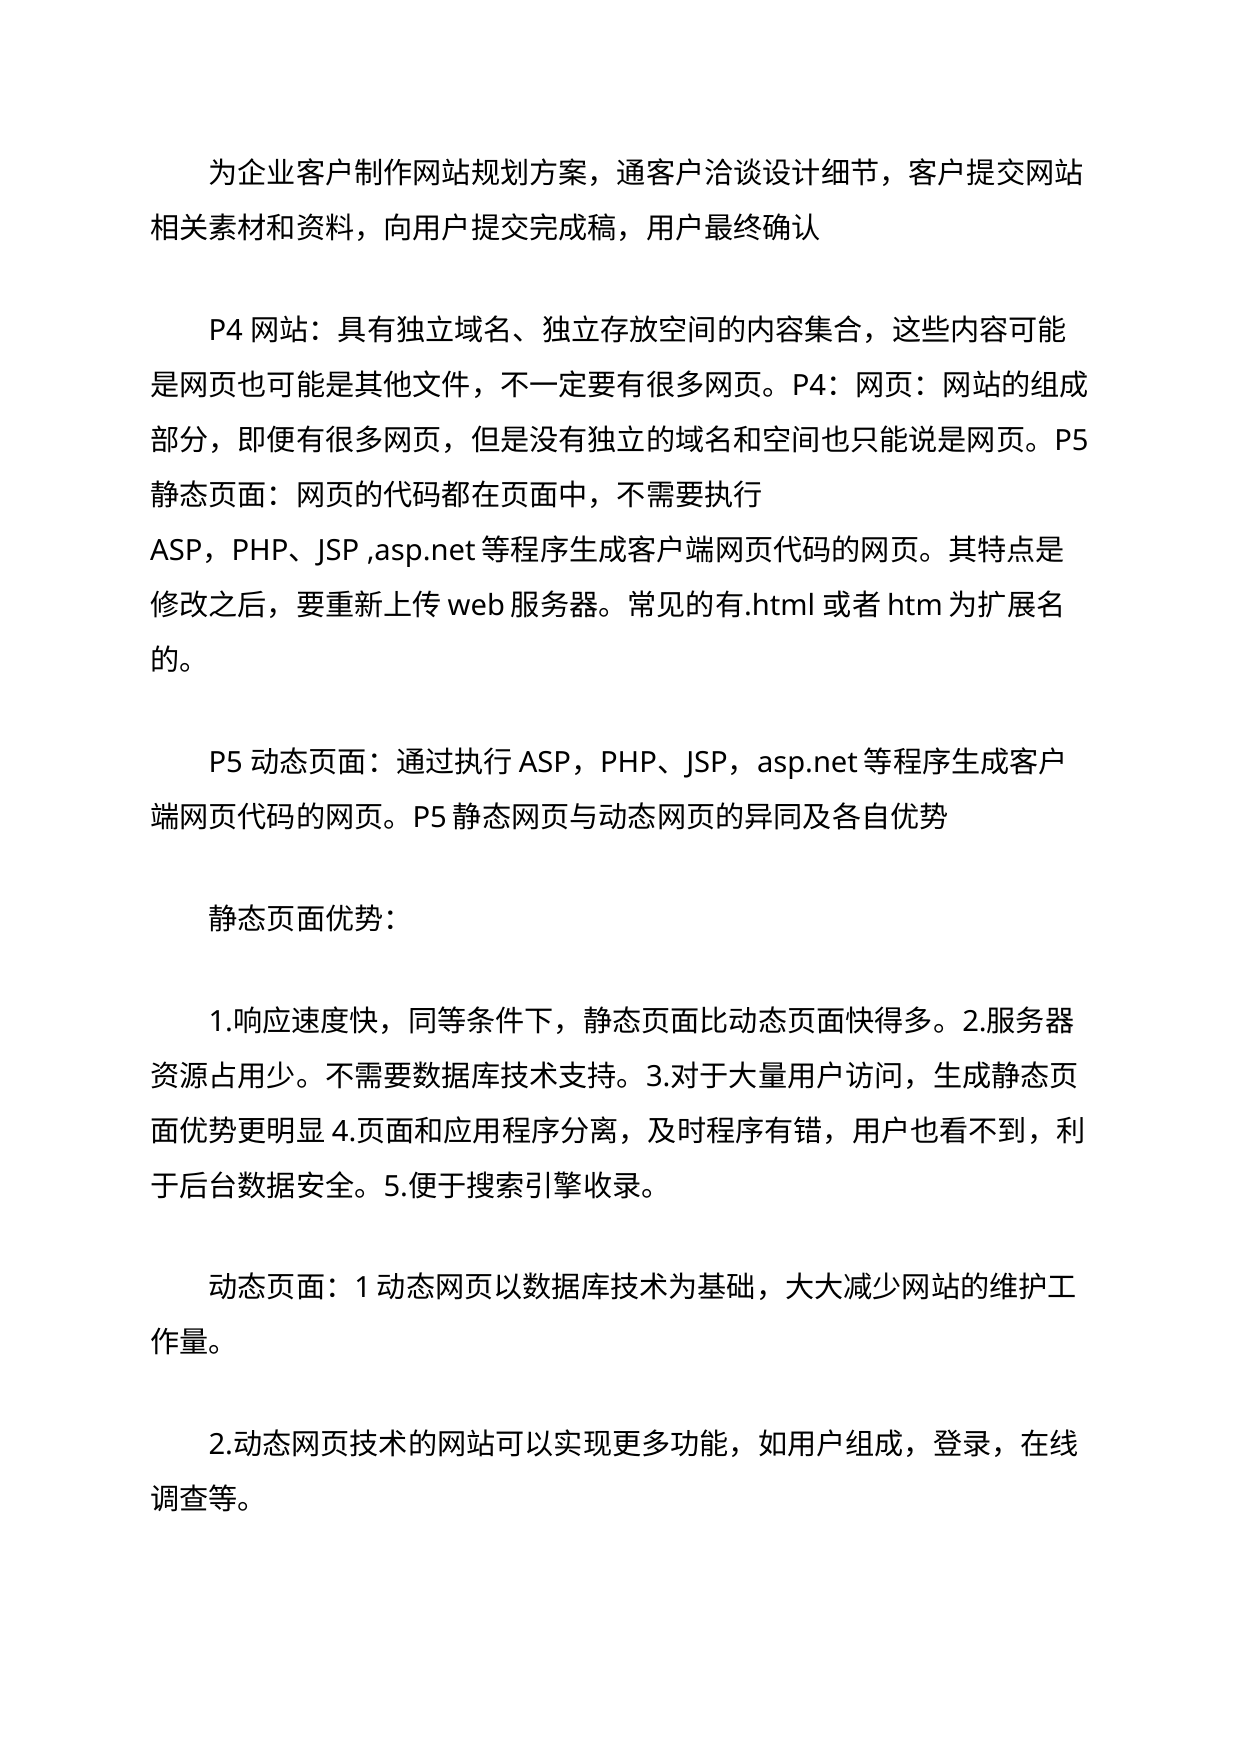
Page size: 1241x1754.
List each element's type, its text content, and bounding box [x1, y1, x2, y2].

text 1.响应速度快，同等条件下，静态页面比动态页面快得多。2.服务器资源占用少。不需要数据库技术支持。3.对于大量用户访问，生成静态页面优势更明显 4.页面和应用程序分离，及时程序有错，用户也看不到，利于后台数据安全。5.便于搜索引擎收录。 [150, 997, 1090, 1204]
text P5 动态页面：通过执行ASP，PHP、JSP，asp.net等程序生成客户端网页代码的网页。P5静态网页与动态网页的异同及各自优势 [150, 738, 1090, 836]
text P4 网站：具有独立域名、独立存放空间的内容集合，这些内容可能是网页也可能是其他文件，不一定要有很多网页。P4：网页：网站的组成部分，即便有很多网页，但是没有独立的域名和空间也只能说是网页。P5 静态页面：网页的代码都在页面中，不需要执行ASP，PHP、JSP ,asp.net等程序生成客户端网页代码的网页。其特点是修改之后，要重新上传web服务器。常见的有.html 或者htm为扩展名的。 [150, 307, 1090, 679]
text 为企业客户制作网站规划方案，通客户洽谈设计细节，客户提交网站相关素材和资料，向用户提交完成稿，用户最终确认 [150, 150, 1090, 247]
text 动态页面：1动态网页以数据库技术为基础，大大减少网站的维护工作量。 [150, 1264, 1090, 1361]
text 2.动态网页技术的网站可以实现更多功能，如用户组成，登录，在线调查等。 [150, 1421, 1090, 1518]
text 静态页面优势： [150, 895, 1090, 938]
